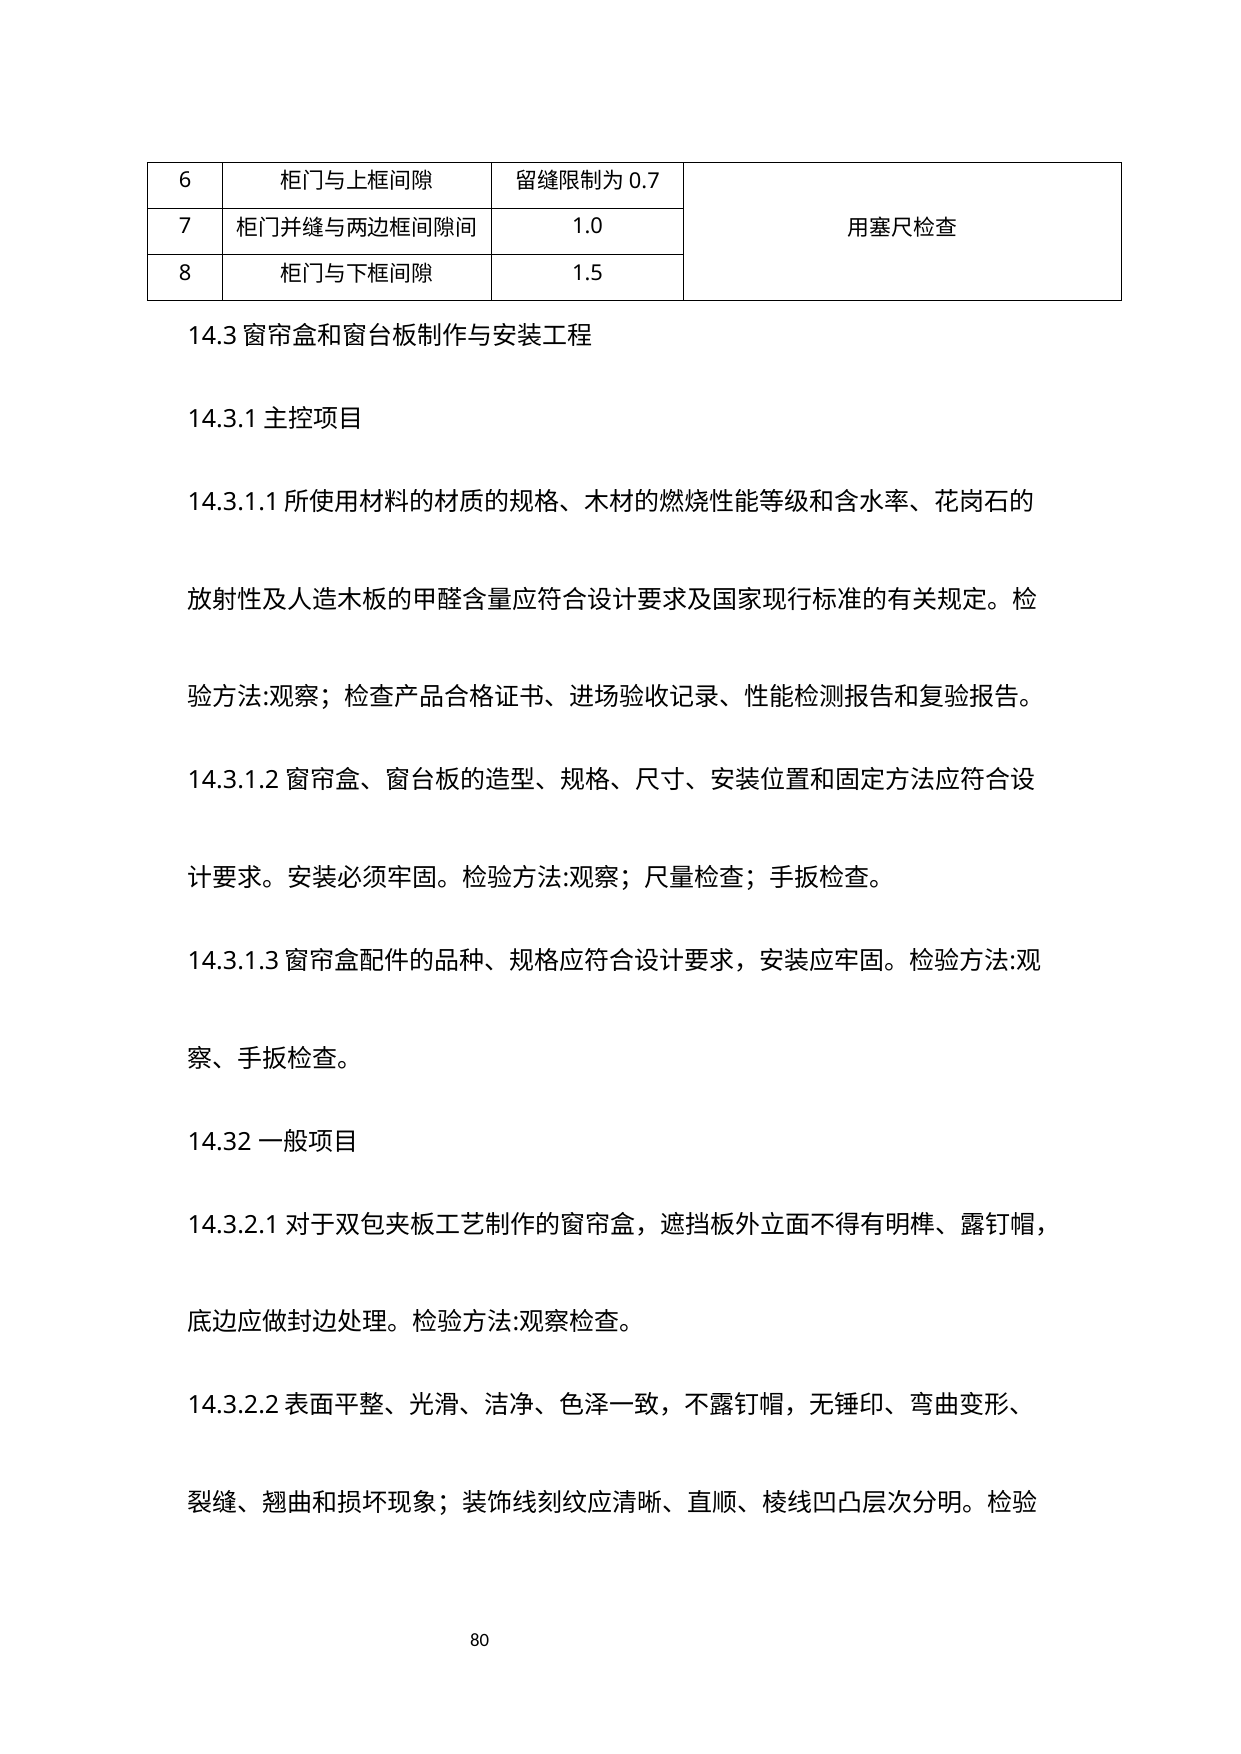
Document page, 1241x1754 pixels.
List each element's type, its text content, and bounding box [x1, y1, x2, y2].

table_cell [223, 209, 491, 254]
text 14.3.2.1 对于双包夹板工艺制作的窗帘盒，遮挡板外立面不得有明榫、露钉帽，底边应做封边处理。检验方法:观察检查。 [187, 1190, 1053, 1352]
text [187, 1371, 1053, 1533]
text 14.3.1.1所使用材料的材质的规格、木材的燃烧性能等级和含水率、花岗石的放射性及人造木板的甲醛含量应符合设计要求及国家现行标准的有关规定。检验方法:观察；检查产品合格证书、进场验收记录、性能检测报告和复验报告。 [187, 467, 1053, 727]
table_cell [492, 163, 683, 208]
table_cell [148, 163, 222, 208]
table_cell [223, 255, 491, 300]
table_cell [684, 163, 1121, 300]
text 14.3.1.2 窗帘盒、窗台板的造型、规格、尺寸、安装位置和固定方法应符合设计要求。安装必须牢固。检验方法:观察；尺量检查；手扳检查。 [187, 746, 1053, 908]
text 14.3.1主控项目 [187, 384, 1053, 449]
text 14.3.1.3窗帘盒配件的品种、规格应符合设计要求，安装应牢固。检验方法:观察、手扳检查。 [187, 926, 1053, 1089]
text 14.3窗帘盒和窗台板制作与安装工程 [187, 301, 1053, 366]
text 14.32 一般项目 [187, 1107, 1053, 1172]
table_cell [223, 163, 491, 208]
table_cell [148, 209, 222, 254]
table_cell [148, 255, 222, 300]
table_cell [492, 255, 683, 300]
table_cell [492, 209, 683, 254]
